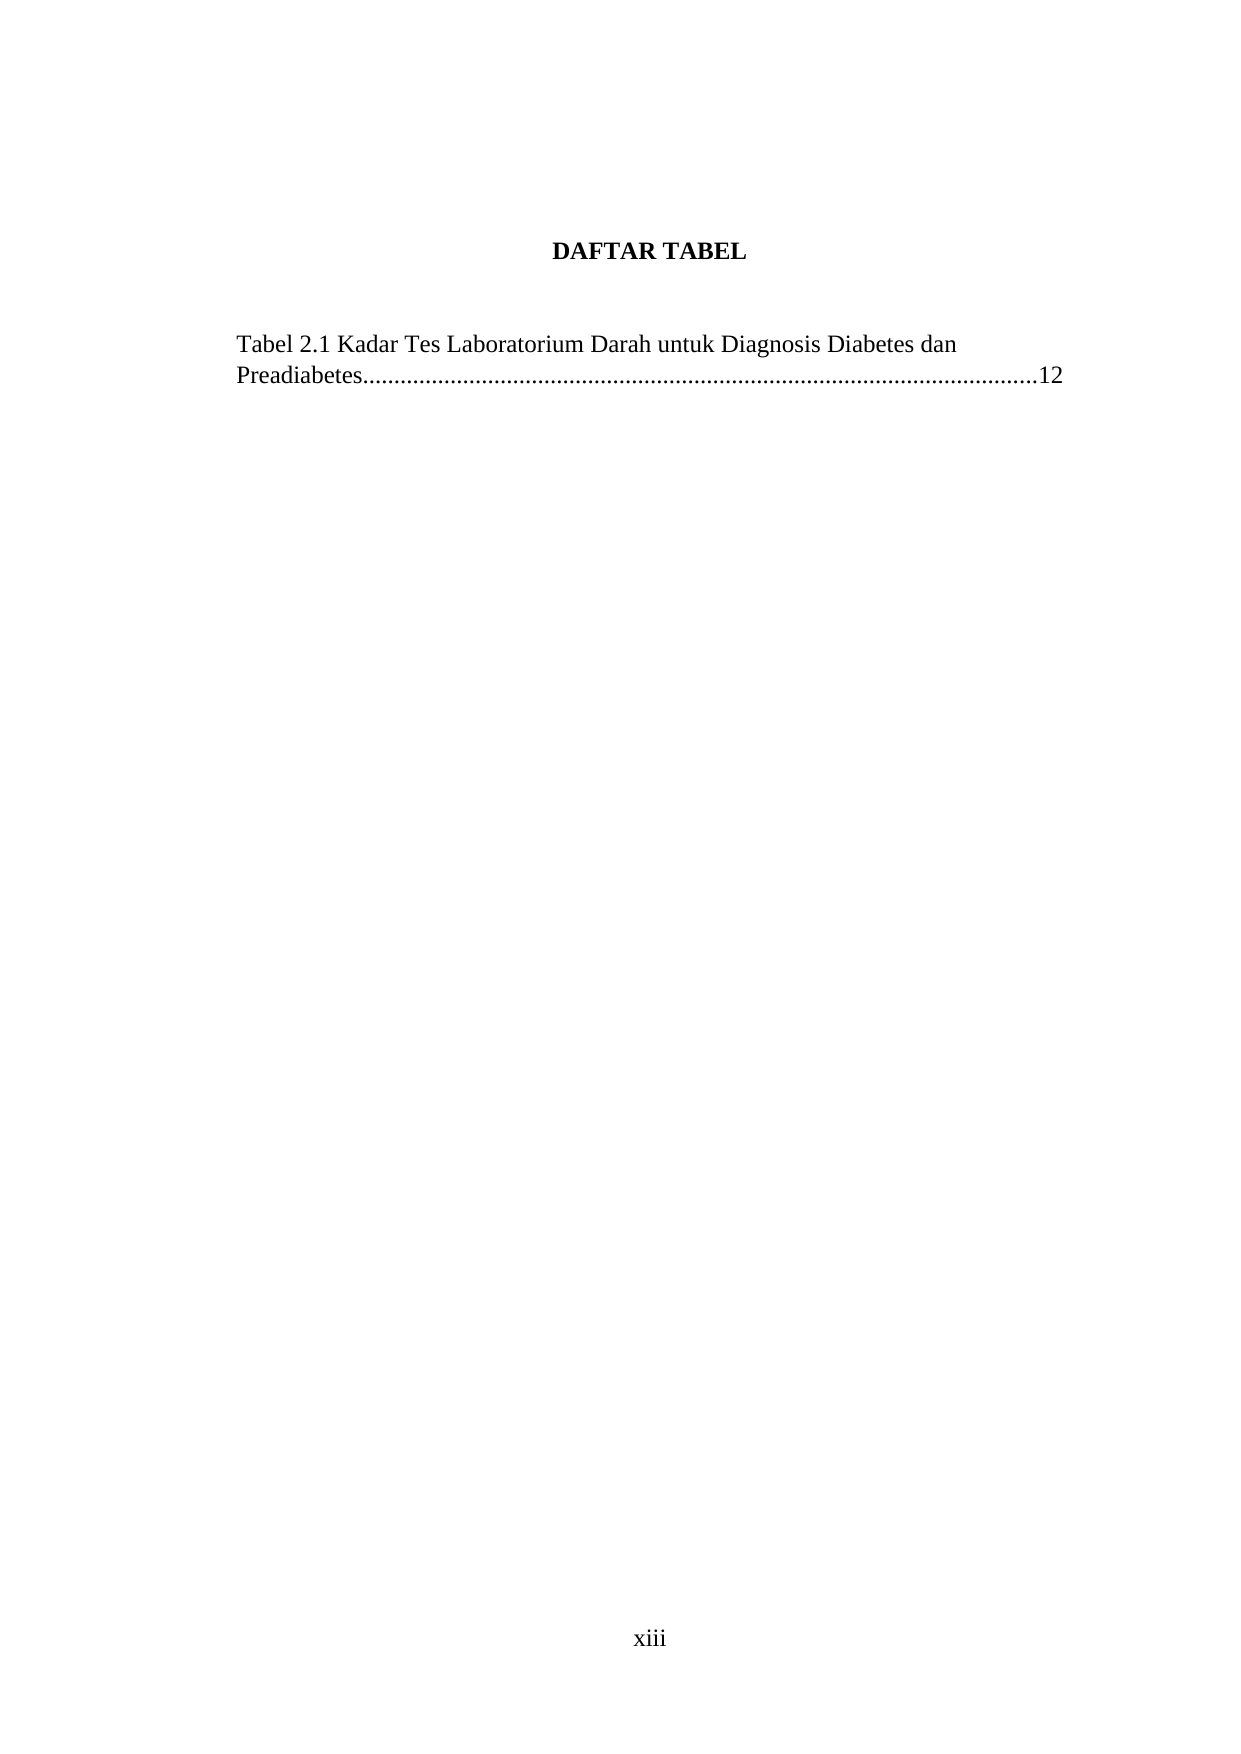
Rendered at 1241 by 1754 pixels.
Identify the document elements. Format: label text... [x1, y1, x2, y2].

text Tabel 2.1 Kadar Tes Laboratorium Darah untuk Diagnosis Diabetes dan Preadiabetes 12 [236, 329, 1063, 389]
text DAFTAR TABEL [236, 236, 1063, 265]
